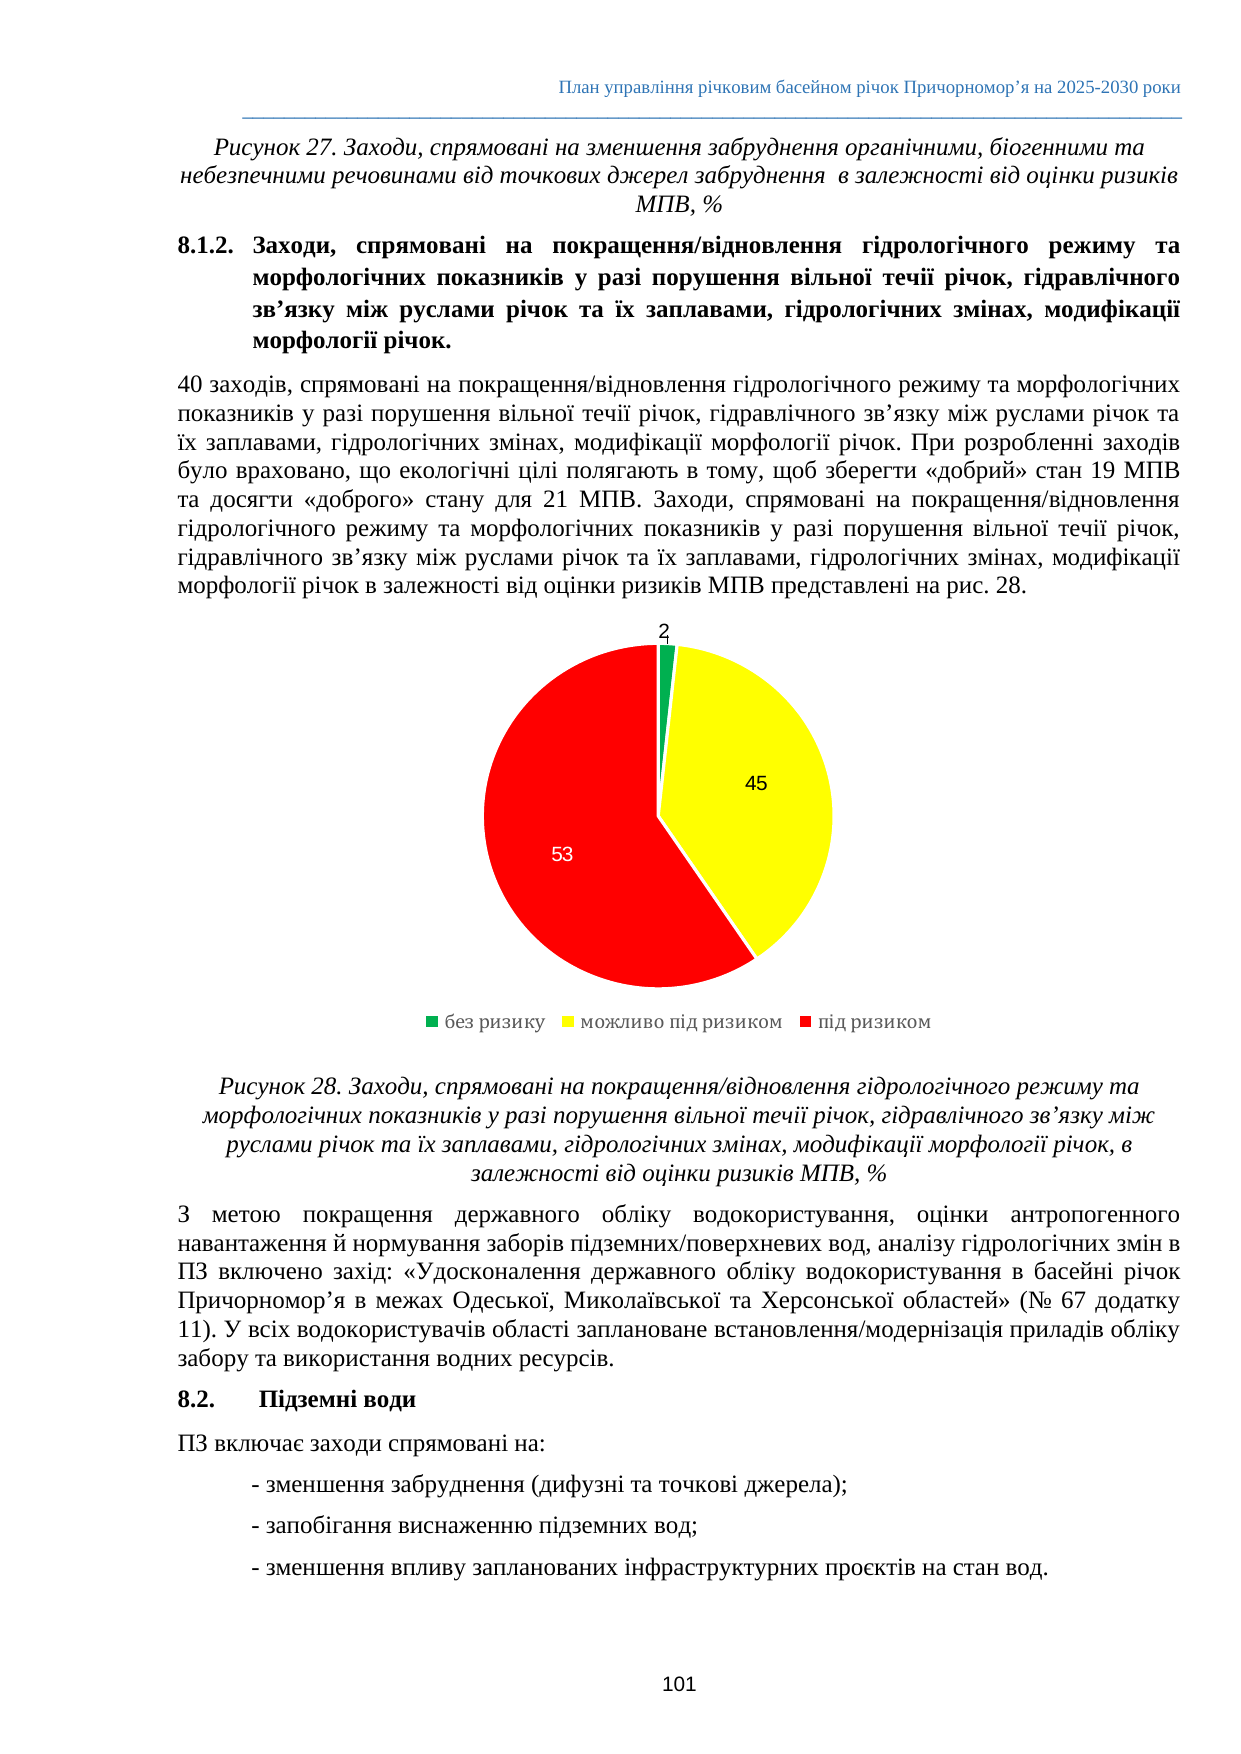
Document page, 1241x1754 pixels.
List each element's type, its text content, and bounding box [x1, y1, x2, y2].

text - зменшення впливу запланованих інфраструктурних проєктів на стан вод. [251, 1552, 1181, 1580]
text З метою покращення державного обліку водокористування, оцінки антропогенного навантаження й нормування заборів підземних/поверхневих вод, аналізу гідрологічних змін в ПЗ включено захід: «Удосконалення державного обліку водокористування в басейні річок Причорномор’я в межах Одеської, Миколаївської та Херсонської областей» (№ 67 додатку 11). У всіх водокористувачів області заплановане встановлення/модернізація приладів обліку забору та використання водних ресурсів. [177, 1199, 1181, 1371]
text 40 заходів, спрямовані на покращення/відновлення гідрологічного режиму та морфологічних показників у разі порушення вільної течії річок, гідравлічного зв’язку між руслами річок та їх заплавами, гідрологічних змінах, модифікації морфології річок. При розробленні заходів було враховано, що екологічні цілі полягають в тому, щоб зберегти «добрий» стан 19 МПВ та досягти «доброго» стану для 21 МПВ. Заходи, спрямовані на покращення/відновлення гідрологічного режиму та морфологічних показників у разі порушення вільної течії річок, гідравлічного зв’язку між руслами річок та їх заплавами, гідрологічних змінах, модифікації морфології річок в залежності від оцінки ризиків МПВ представлені на рис. 28. [177, 369, 1181, 599]
text - запобігання виснаженню підземних вод; [177, 1510, 1181, 1539]
subtitle Підземні води [177, 1384, 1181, 1413]
text ПЗ включає заходи спрямовані на: [177, 1428, 1181, 1457]
text Рисунок 28. Заходи, спрямовані на покращення/відновлення гідрологічного режиму та морфологічних показників у разі порушення вільної течії річок, гідравлічного зв’язку між руслами річок та їх заплавами, гідрологічних змінах, модифікації морфології річок, в залежності від оцінки ризиків МПВ, % [177, 1071, 1181, 1186]
text Рисунок 27. Заходи, спрямовані на зменшення забруднення органічними, біогенними та небезпечними речовинами від точкових джерел забруднення в залежності від оцінки ризиків МПВ, % [177, 132, 1181, 218]
text - зменшення забруднення (дифузні та точкові джерела); [177, 1469, 1181, 1498]
subtitle Заходи, спрямовані на покращення/відновлення гідрологічного режиму та морфологічних показників у разі порушення вільної течії річок, гідравлічного зв’язку між руслами річок та їх заплавами, гідрологічних змінах, модифікації морфології річок. [177, 231, 1181, 354]
